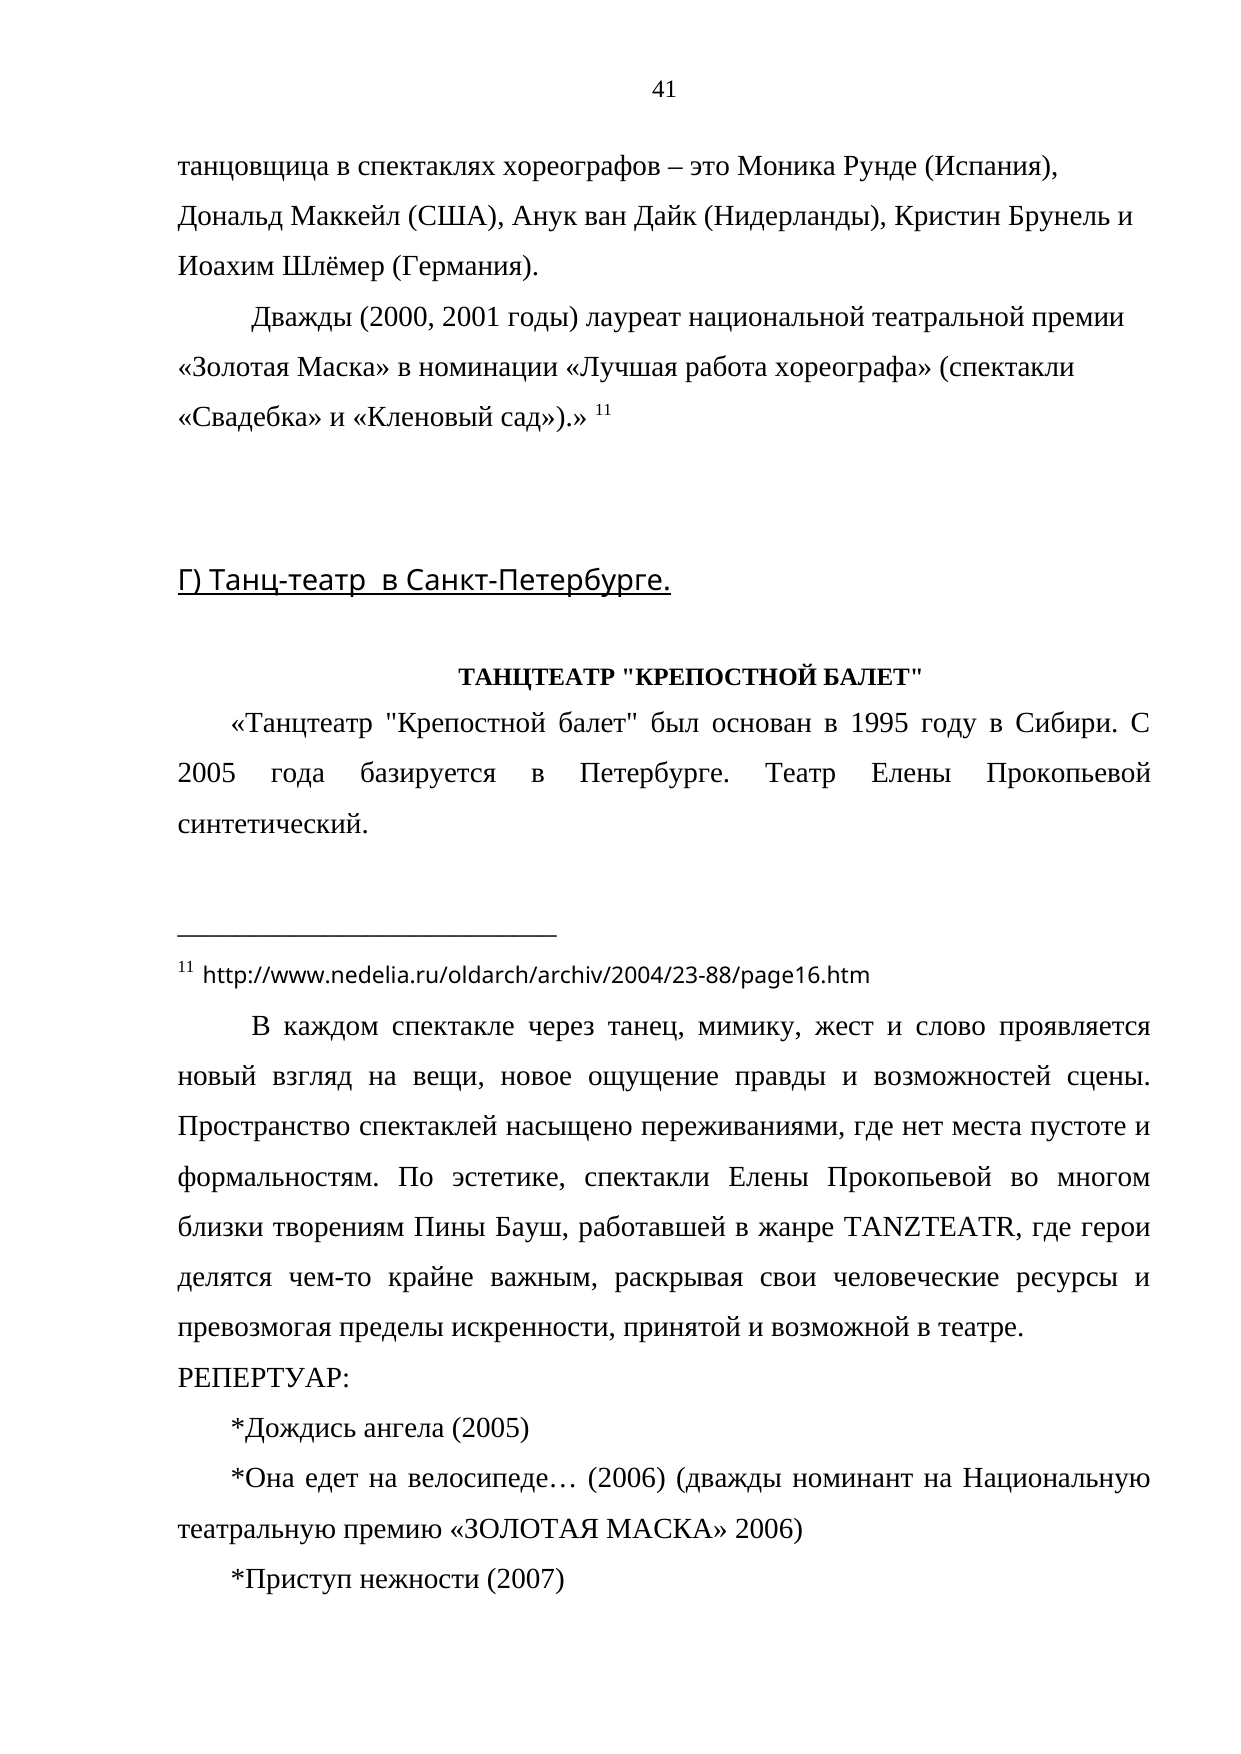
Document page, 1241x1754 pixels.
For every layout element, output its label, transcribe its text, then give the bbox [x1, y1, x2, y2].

text __________________________ [177, 906, 1152, 940]
text *Дождись ангела (2005) [177, 1410, 1152, 1444]
text *Приступ нежности (2007) [177, 1561, 1152, 1595]
text *Она едет на велосипеде… (2006) (дважды номинант на Национальную театральную премию «ЗОЛОТАЯ МАСКА» 2006) [177, 1461, 1152, 1544]
text ТАНЦТЕАТР "КРЕПОСТНОЙ БАЛЕТ" [177, 662, 1152, 691]
text В каждом спектакле через танец, мимику, жест и слово проявляется новый взгляд на вещи, новое ощущение правды и возможностей сцены. Пространство спектаклей насыщено переживаниями, где нет места пустоте и формальностям. По эстетике, спектакли Елены Прокопьевой во многом близки творениям Пины Бауш, работавшей в жанре TANZTEATR, где герои делятся чем-то крайне важным, раскрывая свои человеческие ресурсы и превозмогая пределы искренности, принятой и возможной в театре. [177, 1008, 1152, 1343]
text Г) Танц-театр в Санкт-Петербурге. [177, 559, 1152, 599]
text Дважды (2000, 2001 годы) лауреат национальной театральной премии «Золотая Маска» в номинации «Лучшая работа хореографа» (спектакли «Свадебка» и «Кленовый сад»).» 11 [177, 299, 1152, 433]
text 11 http://www.nedelia.ru/oldarch/archiv/2004/23-88/page16.htm [177, 957, 1152, 991]
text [177, 148, 1152, 282]
text «Танцтеатр "Крепостной балет" был основан в 1995 году в Сибири. С 2005 года базируется в Петербурге. Театр Елены Прокопьевой синтетический. [177, 705, 1152, 839]
text РЕПЕРТУАР: [177, 1360, 1152, 1393]
